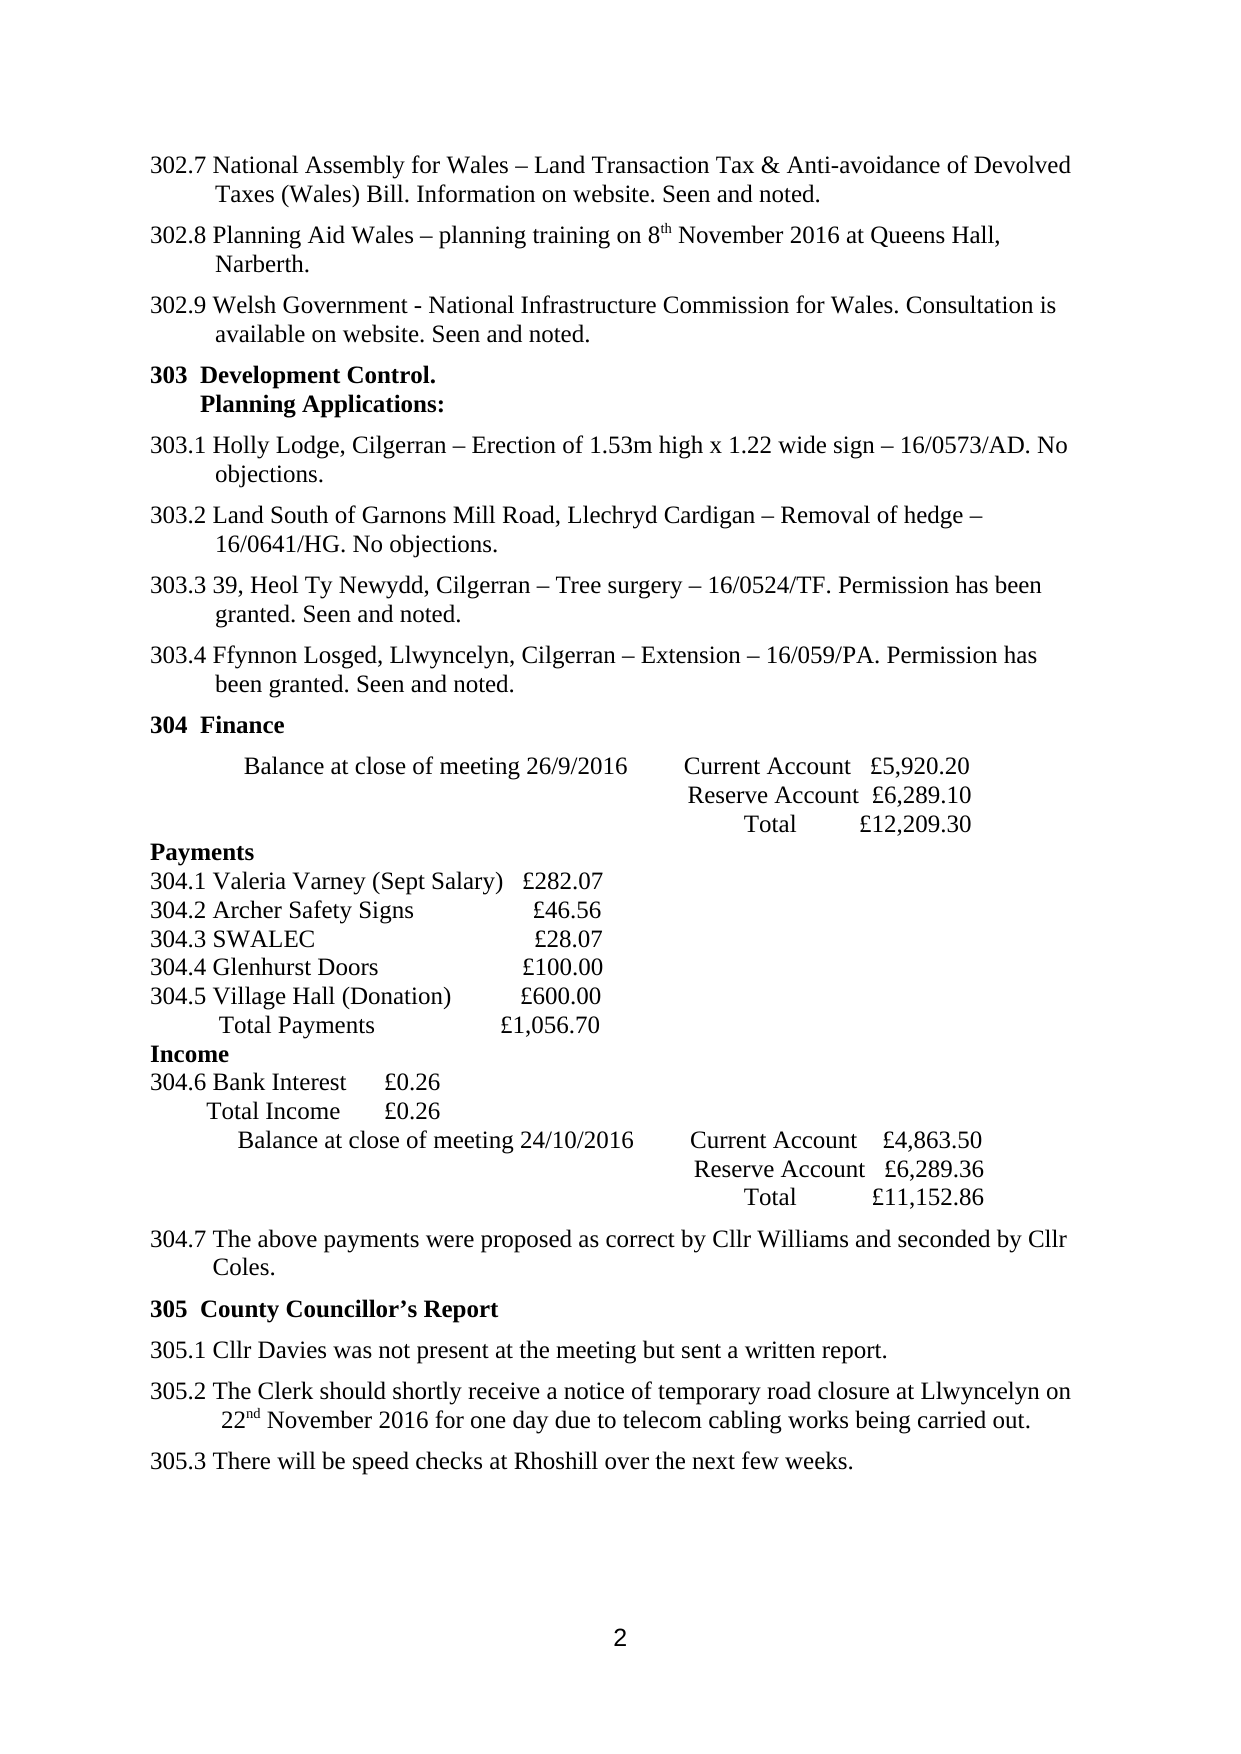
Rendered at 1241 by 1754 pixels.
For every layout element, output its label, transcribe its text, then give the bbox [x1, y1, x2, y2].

text Reserve Account £6,289.36 [150, 1154, 1090, 1182]
text 304.1 Valeria Varney (Sept Salary) £282.07 [150, 866, 1090, 895]
text 304.3 SWALEC £28.07 [150, 924, 1090, 952]
text 304.2 Archer Safety Signs £46.56 [150, 895, 1090, 924]
text 302.8 Planning Aid Wales – planning training on 8th November 2016 at Queens Hall, Narberth. [150, 220, 1090, 277]
text Total Income £0.26 [150, 1096, 1090, 1125]
text 305 County Councillor’s Report [150, 1294, 1090, 1322]
text 305.3 There will be speed checks at Rhoshill over the next few weeks. [150, 1446, 1090, 1475]
text Balance at close of meeting 26/9/2016 Current Account £5,920.20 [150, 751, 1090, 780]
text Planning Applications: [150, 389, 1090, 417]
text Income [150, 1039, 1090, 1067]
text Reserve Account £6,289.10 [150, 780, 1090, 809]
text 304 Finance [150, 710, 1090, 739]
text 303.4 Ffynnon Losged, Llwyncelyn, Cilgerran – Extension – 16/059/PA. Permission has been granted. Seen and noted. [150, 640, 1090, 697]
text 304.5 Village Hall (Donation) £600.00 [150, 981, 1090, 1010]
text 305.1 Cllr Davies was not present at the meeting but sent a written report. [150, 1335, 1090, 1364]
text 304.7 The above payments were proposed as correct by Cllr Williams and seconded by Cllr [150, 1224, 1090, 1252]
text 302.9 Welsh Government - National Infrastructure Commission for Wales. Consultation is available on website. Seen and noted. [150, 290, 1090, 347]
text 303.2 Land South of Garnons Mill Road, Llechryd Cardigan – Removal of hedge – 16/0641/HG. No objections. [150, 500, 1090, 557]
text 303 Development Control. [150, 360, 1090, 389]
text Balance at close of meeting 24/10/2016 Current Account £4,863.50 [150, 1125, 1090, 1154]
text 304.6 Bank Interest £0.26 [150, 1067, 1090, 1096]
text Total £12,209.30 [150, 809, 1090, 837]
text Total Payments £1,056.70 [150, 1010, 1090, 1039]
text Total £11,152.86 [150, 1182, 1090, 1211]
text 305.2 The Clerk should shortly receive a notice of temporary road closure at Llwyncelyn on 22nd November 2016 for one day due to telecom cabling works being carried out. [150, 1376, 1090, 1434]
text Payments [150, 837, 1090, 866]
text Coles. [150, 1252, 1090, 1281]
text 303.3 39, Heol Ty Newydd, Cilgerran – Tree surgery – 16/0524/TF. Permission has been granted. Seen and noted. [150, 570, 1090, 627]
text 302.7 National Assembly for Wales – Land Transaction Tax & Anti-avoidance of Devolved Taxes (Wales) Bill. Information on website. Seen and noted. [150, 150, 1090, 207]
text 304.4 Glenhurst Doors £100.00 [150, 952, 1090, 981]
text 303.1 Holly Lodge, Cilgerran – Erection of 1.53m high x 1.22 wide sign – 16/0573/AD. No objections. [150, 430, 1090, 487]
